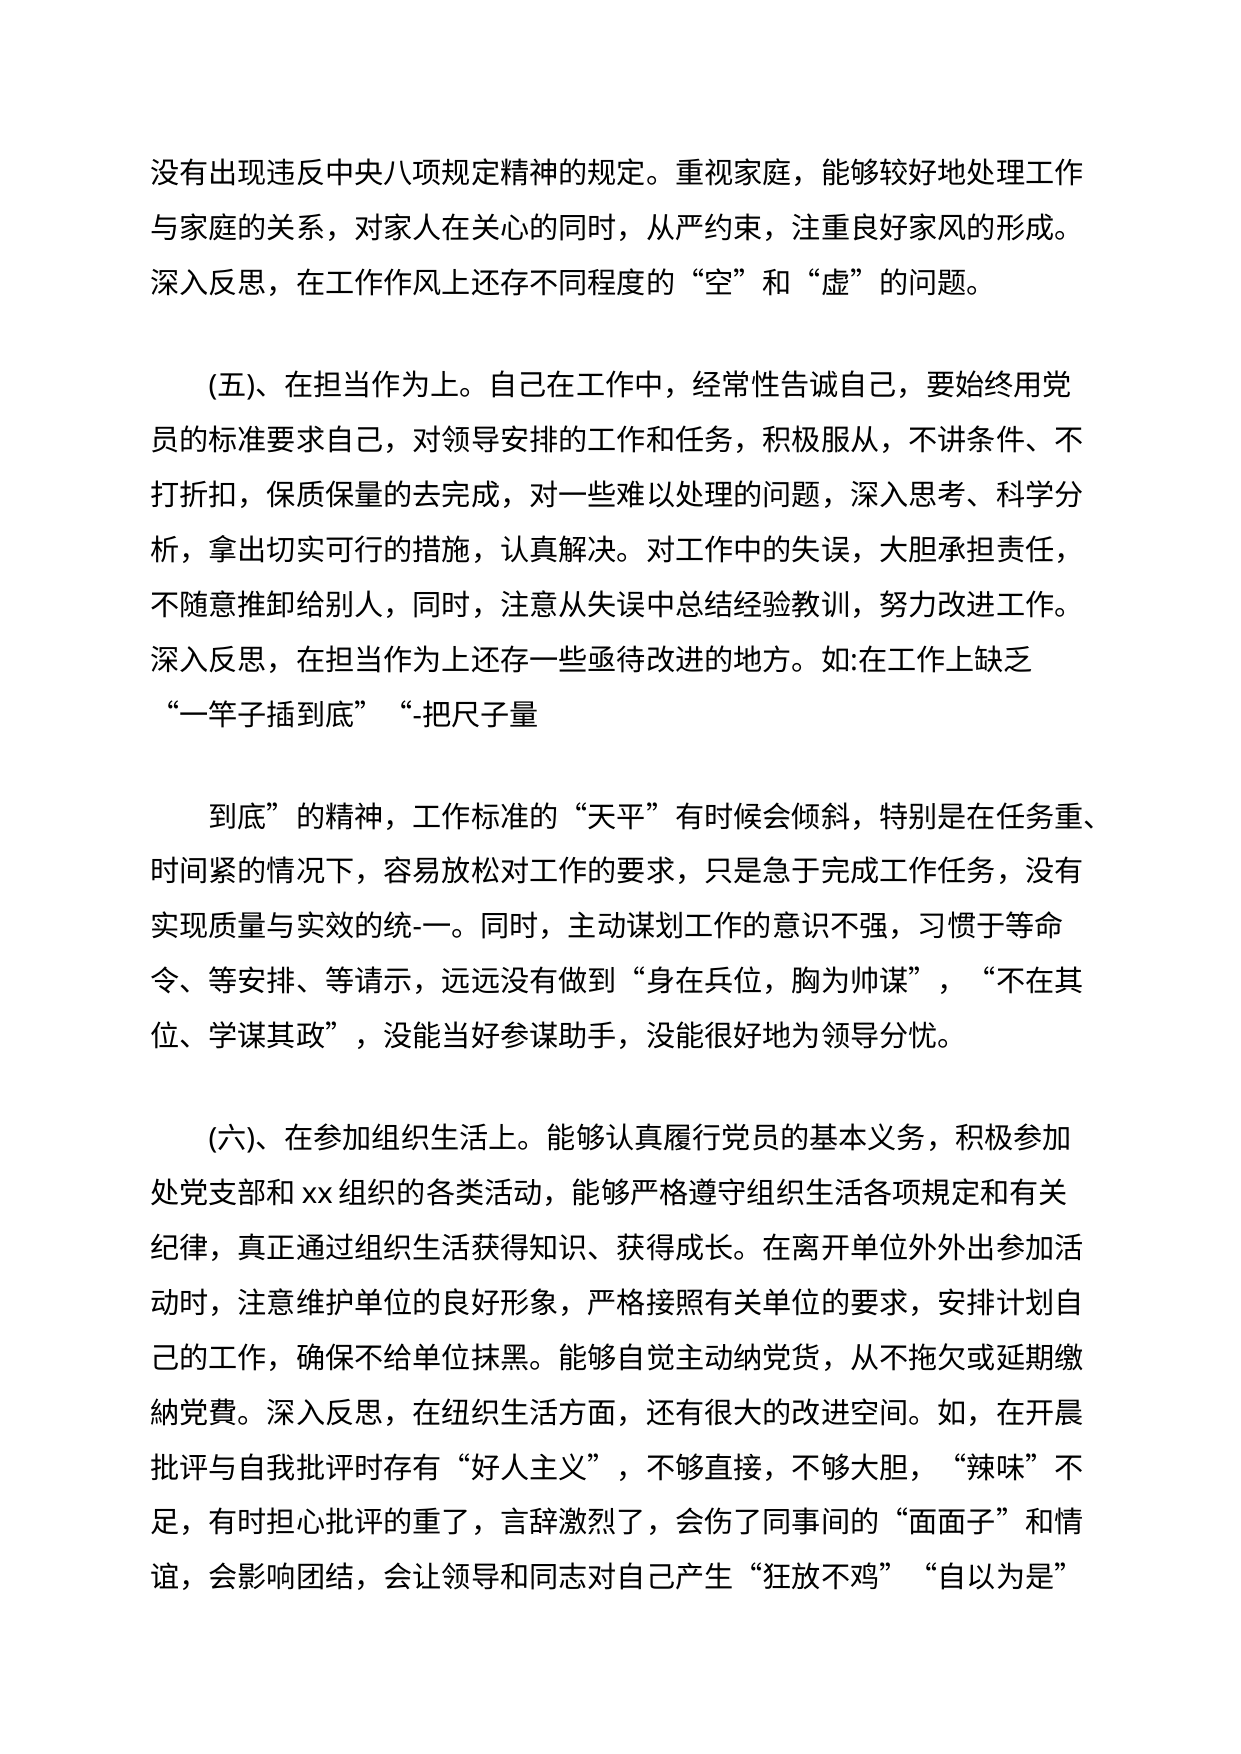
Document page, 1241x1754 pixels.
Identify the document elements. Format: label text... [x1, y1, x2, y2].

text 到底”的精神，工作标准的“天平”有时候会倾斜，特别是在任务重、时间紧的情况下，容易放松对工作的要求，只是急于完成工作任务，没有实现质量与实效的统-一。同时，主动谋划工作的意识不强，习惯于等命令、等安排、等请示，远远没有做到“身在兵位，胸为帅谋”，“不在其位、学谋其政”，没能当好参谋助手，没能很好地为领导分忧。 [150, 793, 1090, 1055]
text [150, 1114, 1090, 1596]
text (五)、在担当作为上。自己在工作中，经常性告诚自己，要始终用党员的标准要求自己，对领导安排的工作和任务，积极服从，不讲条件、不打折扣，保质保量的去完成，对一些难以处理的问题，深入思考、科学分析，拿出切实可行的措施，认真解决。对工作中的失误，大胆承担责任，不随意推卸给别人，同时，注意从失误中总结经验教训，努力改进工作。深入反思，在担当作为上还存一些亟待改进的地方。如:在工作上缺乏“一竿子插到底”“-把尺子量 [150, 362, 1090, 733]
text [150, 150, 1090, 302]
